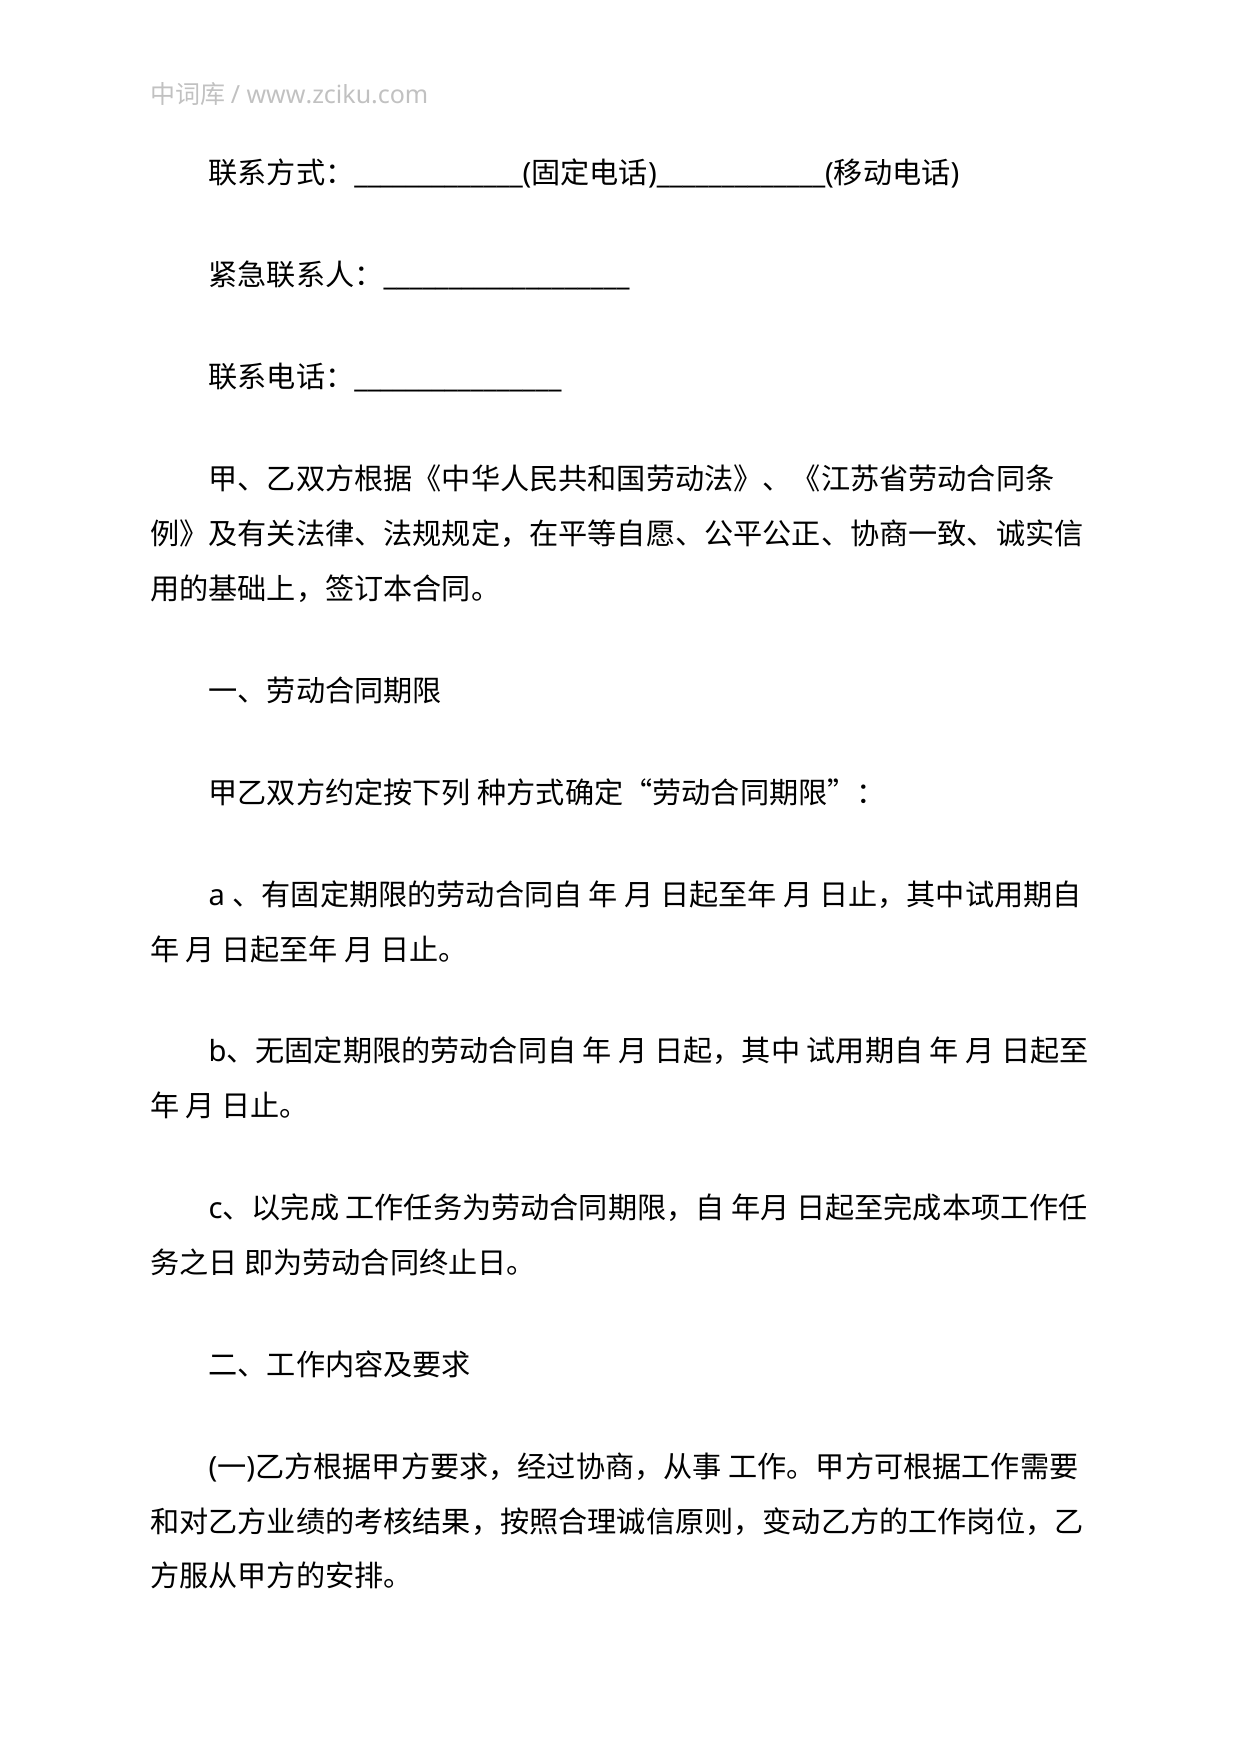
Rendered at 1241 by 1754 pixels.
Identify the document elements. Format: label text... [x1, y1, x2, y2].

text b、无固定期限的劳动合同自 年 月 日起，其中 试用期自 年 月 日起至 年 月 日止。 [150, 1028, 1090, 1125]
text c、以完成 工作任务为劳动合同期限，自 年月 日起至完成本项工作任务之日 即为劳动合同终止日。 [150, 1184, 1090, 1282]
text 联系方式：_____________(固定电话)_____________(移动电话) [150, 150, 1090, 192]
text 甲乙双方约定按下列 种方式确定“劳动合同期限”： [150, 769, 1090, 812]
text 紧急联系人：___________________ [150, 252, 1090, 294]
text 联系电话：________________ [150, 354, 1090, 396]
text 一、劳动合同期限 [150, 667, 1090, 710]
text (一)乙方根据甲方要求，经过协商，从事 工作。甲方可根据工作需要和对乙方业绩的考核结果，按照合理诚信原则，变动乙方的工作岗位，乙方服从甲方的安排。 [150, 1443, 1090, 1595]
text a 、有固定期限的劳动合同自 年 月 日起至年 月 日止，其中试用期自 年 月 日起至年 月 日止。 [150, 871, 1090, 968]
text 二、工作内容及要求 [150, 1341, 1090, 1384]
text 甲、乙双方根据《中华人民共和国劳动法》、《江苏省劳动合同条例》及有关法律、法规规定，在平等自愿、公平公正、协商一致、诚实信用的基础上，签订本合同。 [150, 456, 1090, 608]
